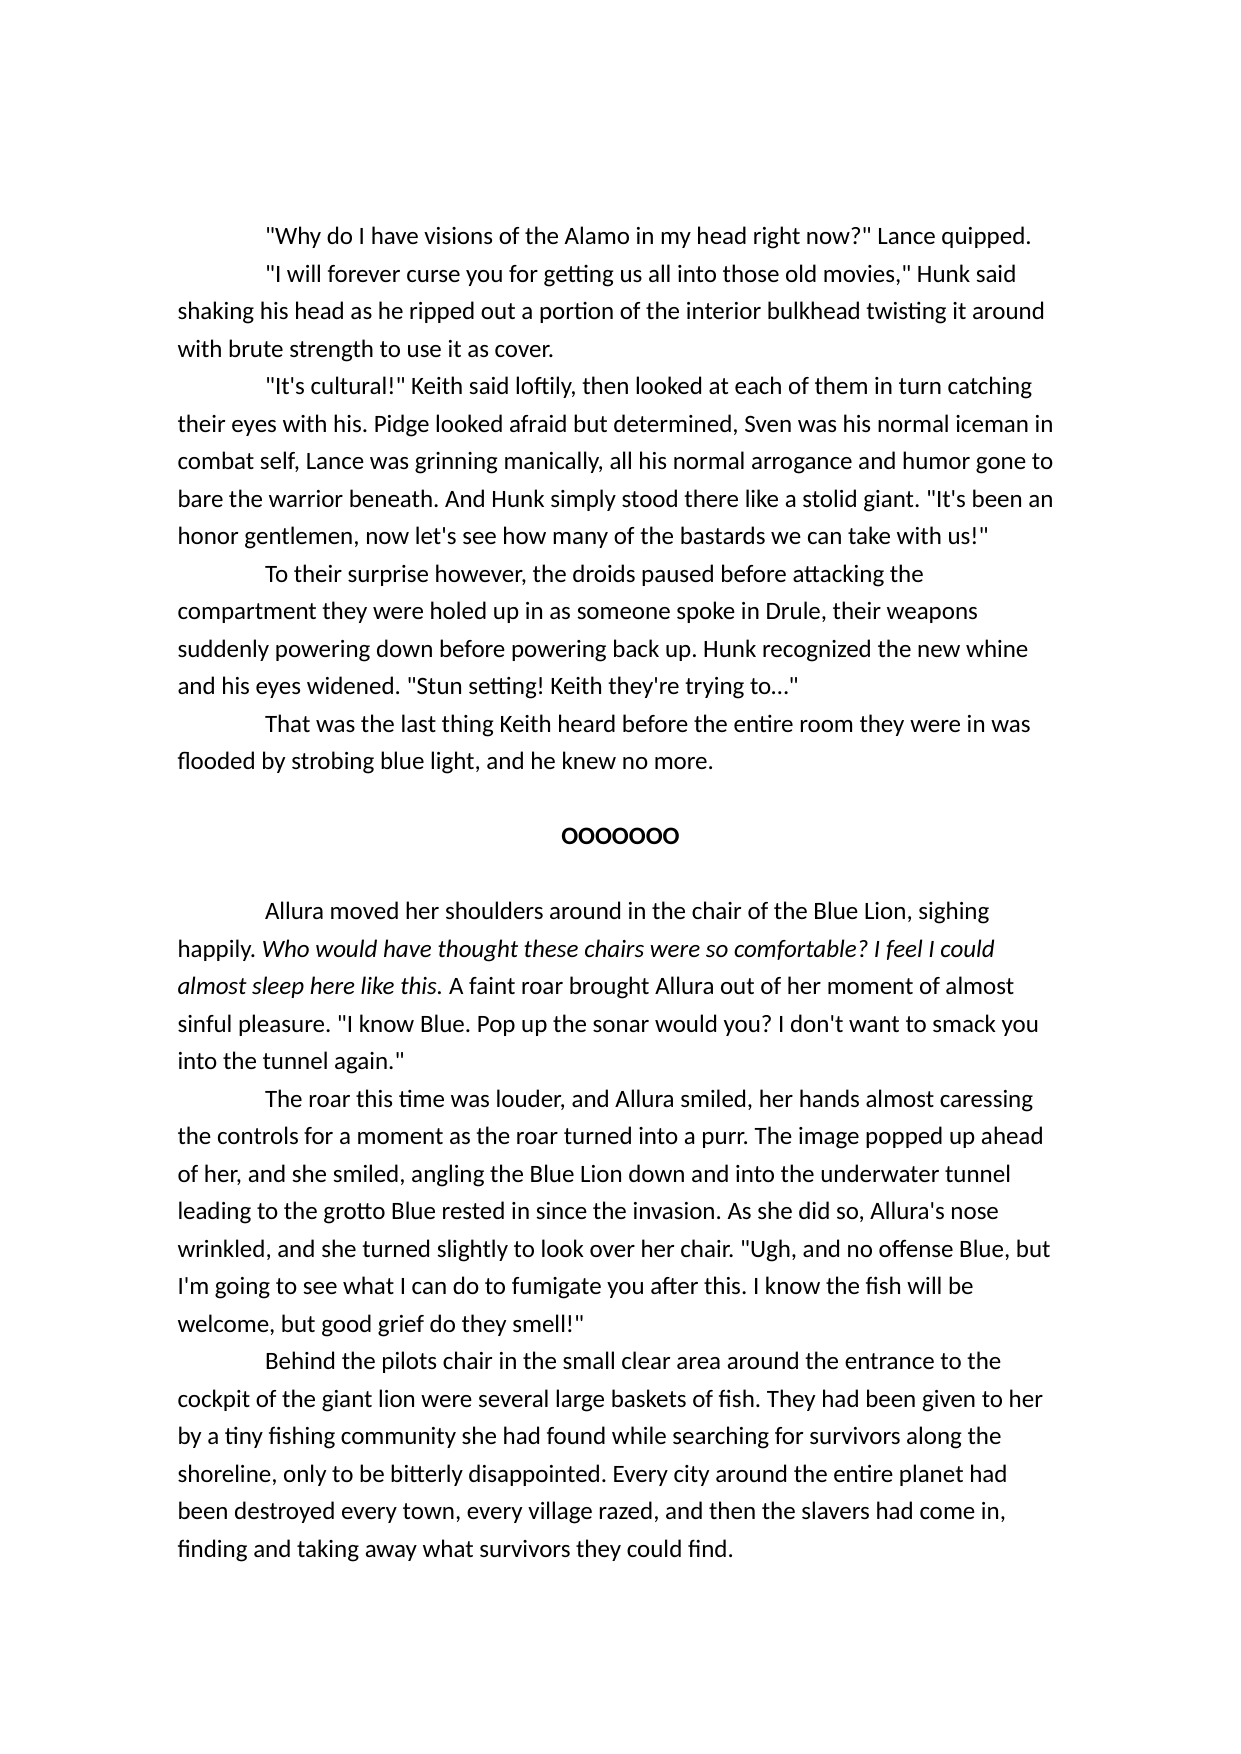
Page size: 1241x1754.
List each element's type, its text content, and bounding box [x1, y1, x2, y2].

text To their surprise however, the droids paused before attacking the compartment they were holed up in as someone spoke in Drule, their weapons suddenly powering down before powering back up. Hunk recognized the new whine and his eyes widened. "Stun setting! Keith they're trying to…" [177, 554, 1063, 704]
text That was the last thing Keith heard before the entire room they were in was flooded by strobing blue light, and he knew no more. [177, 704, 1063, 779]
text "Why do I have visions of the Alamo in my head right now?" Lance quipped. [177, 217, 1063, 254]
text The roar this time was louder, and Allura smiled, her hands almost caressing the controls for a moment as the roar turned into a purr. The image popped up ahead of her, and she smiled, angling the Blue Lion down and into the underwater tunnel leading to the grotto Blue rested in since the invasion. As she did so, Allura's nose wrinkled, and she turned slightly to look over her chair. "Ugh, and no offense Blue, but I'm going to see what I can do to fumigate you after this. I know the fish will be welcome, but good grief do they smell!" [177, 1079, 1063, 1342]
text Behind the pilots chair in the small clear area around the entrance to the cockpit of the giant lion were several large baskets of fish. They had been given to her by a tiny fishing community she had found while searching for survivors along the shoreline, only to be bitterly disappointed. Every city around the entire planet had been destroyed every town, every village razed, and then the slavers had come in, finding and taking away what survivors they could find. [177, 1342, 1063, 1567]
text Allura moved her shoulders around in the chair of the Blue Lion, sighing happily. Who would have thought these chairs were so comfortable? I feel I could almost sleep here like this. A faint roar brought Allura out of her moment of almost sinful pleasure. "I know Blue. Pop up the sonar would you? I don't want to smack you into the tunnel again." [177, 892, 1063, 1079]
text OOOOOOO [177, 817, 1063, 854]
text "I will forever curse you for getting us all into those old movies," Hunk said shaking his head as he ripped out a portion of the interior bulkhead twisting it around with brute strength to use it as cover. [177, 254, 1063, 367]
text "It's cultural!" Keith said loftily, then looked at each of them in turn catching their eyes with his. Pidge looked afraid but determined, Sven was his normal iceman in combat self, Lance was grinning manically, all his normal arrogance and humor gone to bare the warrior beneath. And Hunk simply stood there like a stolid giant. "It's been an honor gentlemen, now let's see how many of the bastards we can take with us!" [177, 367, 1063, 554]
